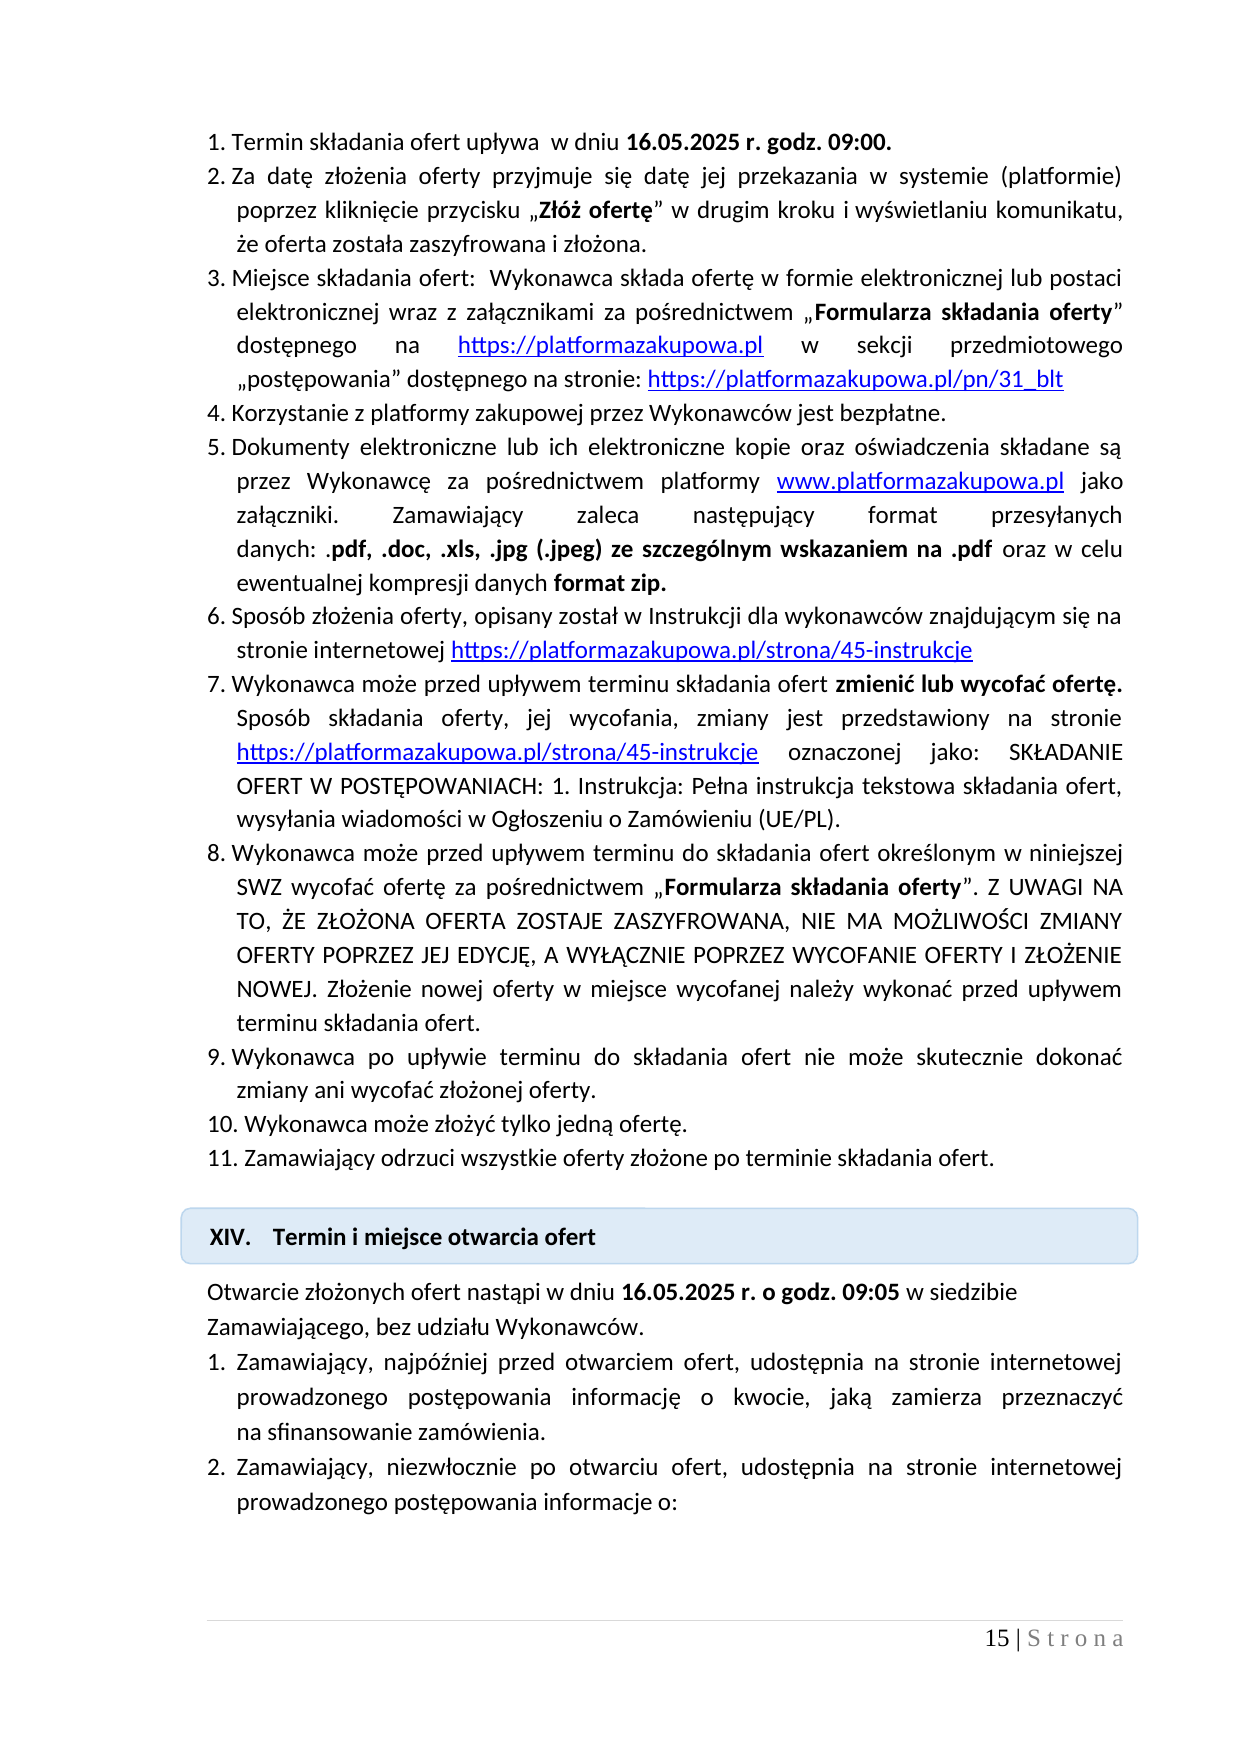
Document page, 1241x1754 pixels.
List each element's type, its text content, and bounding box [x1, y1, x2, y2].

list Wykonawca może złożyć tylko jedną ofertę. [207, 1108, 1123, 1139]
list Dokumenty elektroniczne lub ich elektroniczne kopie oraz oświadczenia składane są przez Wykonawcę za pośrednictwem platformy www.platformazakupowa.pl jako załączniki. Zamawiający zaleca następujący format przesyłanych danych: .pdf, .doc, .xls, .jpg (.jpeg) ze szczególnym wskazaniem na .pdf oraz w celu ewentualnej kompresji danych format zip. [207, 431, 1123, 597]
list Zamawiający, niezwłocznie po otwarciu ofert, udostępnia na stronie internetowej prowadzonego postępowania informacje o: [207, 1451, 1123, 1517]
list Korzystanie z platformy zakupowej przez Wykonawców jest bezpłatne. [207, 397, 1123, 428]
list Wykonawca może przed upływem terminu składania ofert zmienić lub wycofać ofertę. Sposób składania oferty, jej wycofania, zmiany jest przedstawiony na stronie https://platformazakupowa.pl/strona/45-instrukcje oznaczonej jako: SKŁADANIE OFERT W POSTĘPOWANIACH: 1. Instrukcja: Pełna instrukcja tekstowa składania ofert, wysyłania wiadomości w Ogłoszeniu o Zamówieniu (UE/PL). [207, 668, 1123, 834]
list Sposób złożenia oferty, opisany został w Instrukcji dla wykonawców znajdującym się na stronie internetowej https://platformazakupowa.pl/strona/45-instrukcje [207, 601, 1123, 665]
list Wykonawca może przed upływem terminu do składania ofert określonym w niniejszej SWZ wycofać ofertę za pośrednictwem „Formularza składania oferty”. Z UWAGI NA TO, ŻE ZŁOŻONA OFERTA ZOSTAJE ZASZYFROWANA, NIE MA MOŻLIWOŚCI ZMIANY OFERTY POPRZEZ JEJ EDYCJĘ, A WYŁĄCZNIE POPRZEZ WYCOFANIE OFERTY I ZŁOŻENIE NOWEJ. Złożenie nowej oferty w miejsce wycofanej należy wykonać przed upływem terminu składania ofert. [207, 837, 1123, 1037]
list Otwarcie złożonych ofert nastąpi w dniu 16.05.2025 r. o godz. 09:05 w siedzibie Zamawiającego, bez udziału Wykonawców. [207, 1265, 1123, 1342]
list Termin składania ofert upływa w dniu 16.05.2025 r. godz. 09:00. [207, 126, 1123, 156]
list Zamawiający odrzuci wszystkie oferty złożone po terminie składania ofert. [207, 1142, 1123, 1173]
list Zamawiający, najpóźniej przed otwarciem ofert, udostępnia na stronie internetowej prowadzonego postępowania informację o kwocie, jaką zamierza przeznaczyć na sfinansowanie zamówienia. [207, 1346, 1123, 1447]
list Wykonawca po upływie terminu do składania ofert nie może skutecznie dokonać zmiany ani wycofać złożonej oferty. [207, 1041, 1123, 1105]
list Za datę złożenia oferty przyjmuje się datę jej przekazania w systemie (platformie) poprzez kliknięcie przycisku „Złóż ofertę” w drugim kroku i wyświetlaniu komunikatu, że oferta została zaszyfrowana i złożona. [207, 160, 1123, 259]
list Miejsce składania ofert: Wykonawca składa ofertę w formie elektronicznej lub postaci elektronicznej wraz z załącznikami za pośrednictwem „Formularza składania oferty” dostępnego na https://platformazakupowa.pl w sekcji przedmiotowego „postępowania” dostępnego na stronie: https://platformazakupowa.pl/pn/31_blt [207, 262, 1123, 394]
